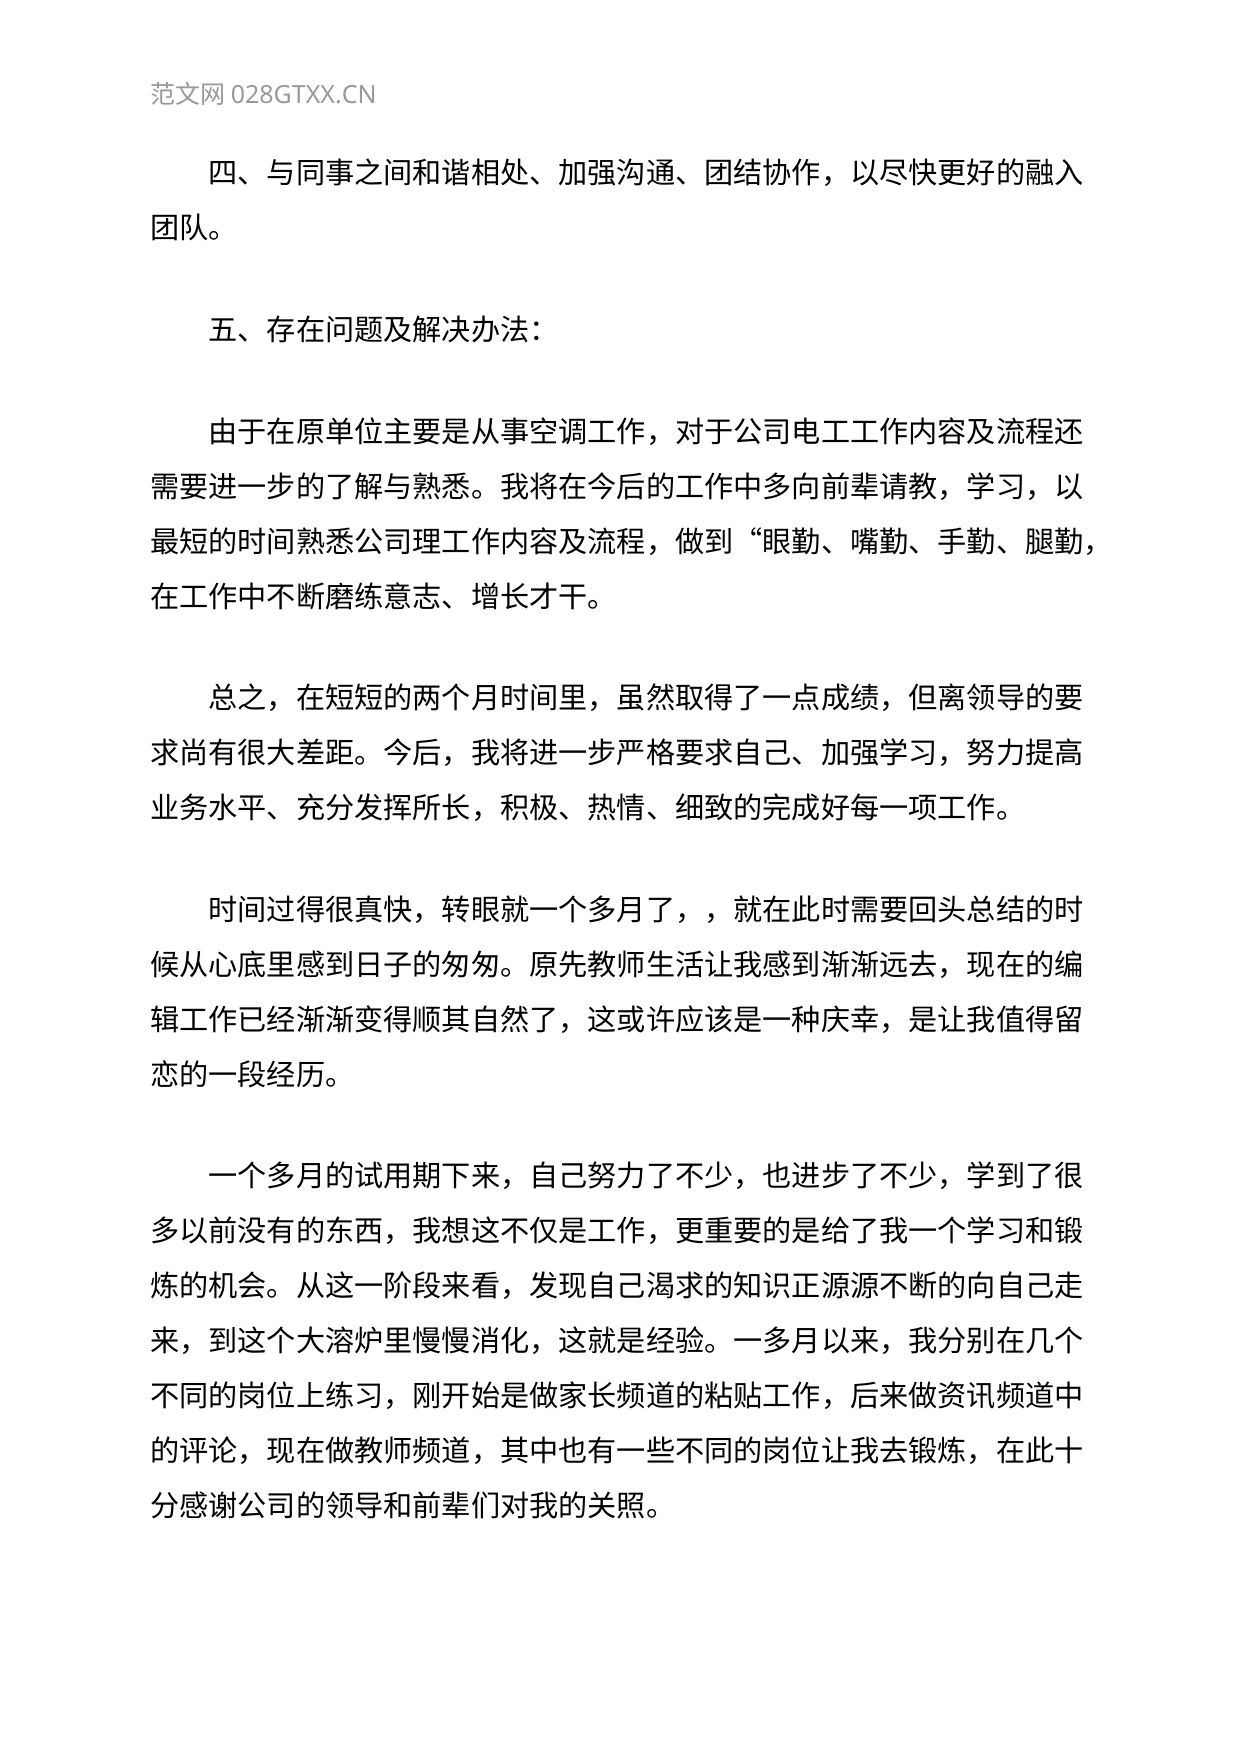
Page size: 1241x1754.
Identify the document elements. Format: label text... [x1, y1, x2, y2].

text 四、与同事之间和谐相处、加强沟通、团结协作，以尽快更好的融入团队。 [150, 150, 1090, 247]
text 由于在原单位主要是从事空调工作，对于公司电工工作内容及流程还需要进一步的了解与熟悉。我将在今后的工作中多向前辈请教，学习，以最短的时间熟悉公司理工作内容及流程，做到“眼勤、嘴勤、手勤、腿勤，在工作中不断磨练意志、增长才干。 [150, 408, 1090, 615]
text 总之，在短短的两个月时间里，虽然取得了一点成绩，但离领导的要求尚有很大差距。今后，我将进一步严格要求自己、加强学习，努力提高业务水平、充分发挥所长，积极、热情、细致的完成好每一项工作。 [150, 675, 1090, 827]
text 一个多月的试用期下来，自己努力了不少，也进步了不少，学到了很多以前没有的东西，我想这不仅是工作，更重要的是给了我一个学习和锻炼的机会。从这一阶段来看，发现自己渴求的知识正源源不断的向自己走来，到这个大溶炉里慢慢消化，这就是经验。一多月以来，我分别在几个不同的岗位上练习，刚开始是做家长频道的粘贴工作，后来做资讯频道中的评论，现在做教师频道，其中也有一些不同的岗位让我去锻炼，在此十分感谢公司的领导和前辈们对我的关照。 [150, 1153, 1090, 1524]
text 时间过得很真快，转眼就一个多月了，，就在此时需要回头总结的时候从心底里感到日子的匆匆。原先教师生活让我感到渐渐远去，现在的编辑工作已经渐渐变得顺其自然了，这或许应该是一种庆幸，是让我值得留恋的一段经历。 [150, 886, 1090, 1093]
text 五、存在问题及解决办法： [150, 307, 1090, 349]
